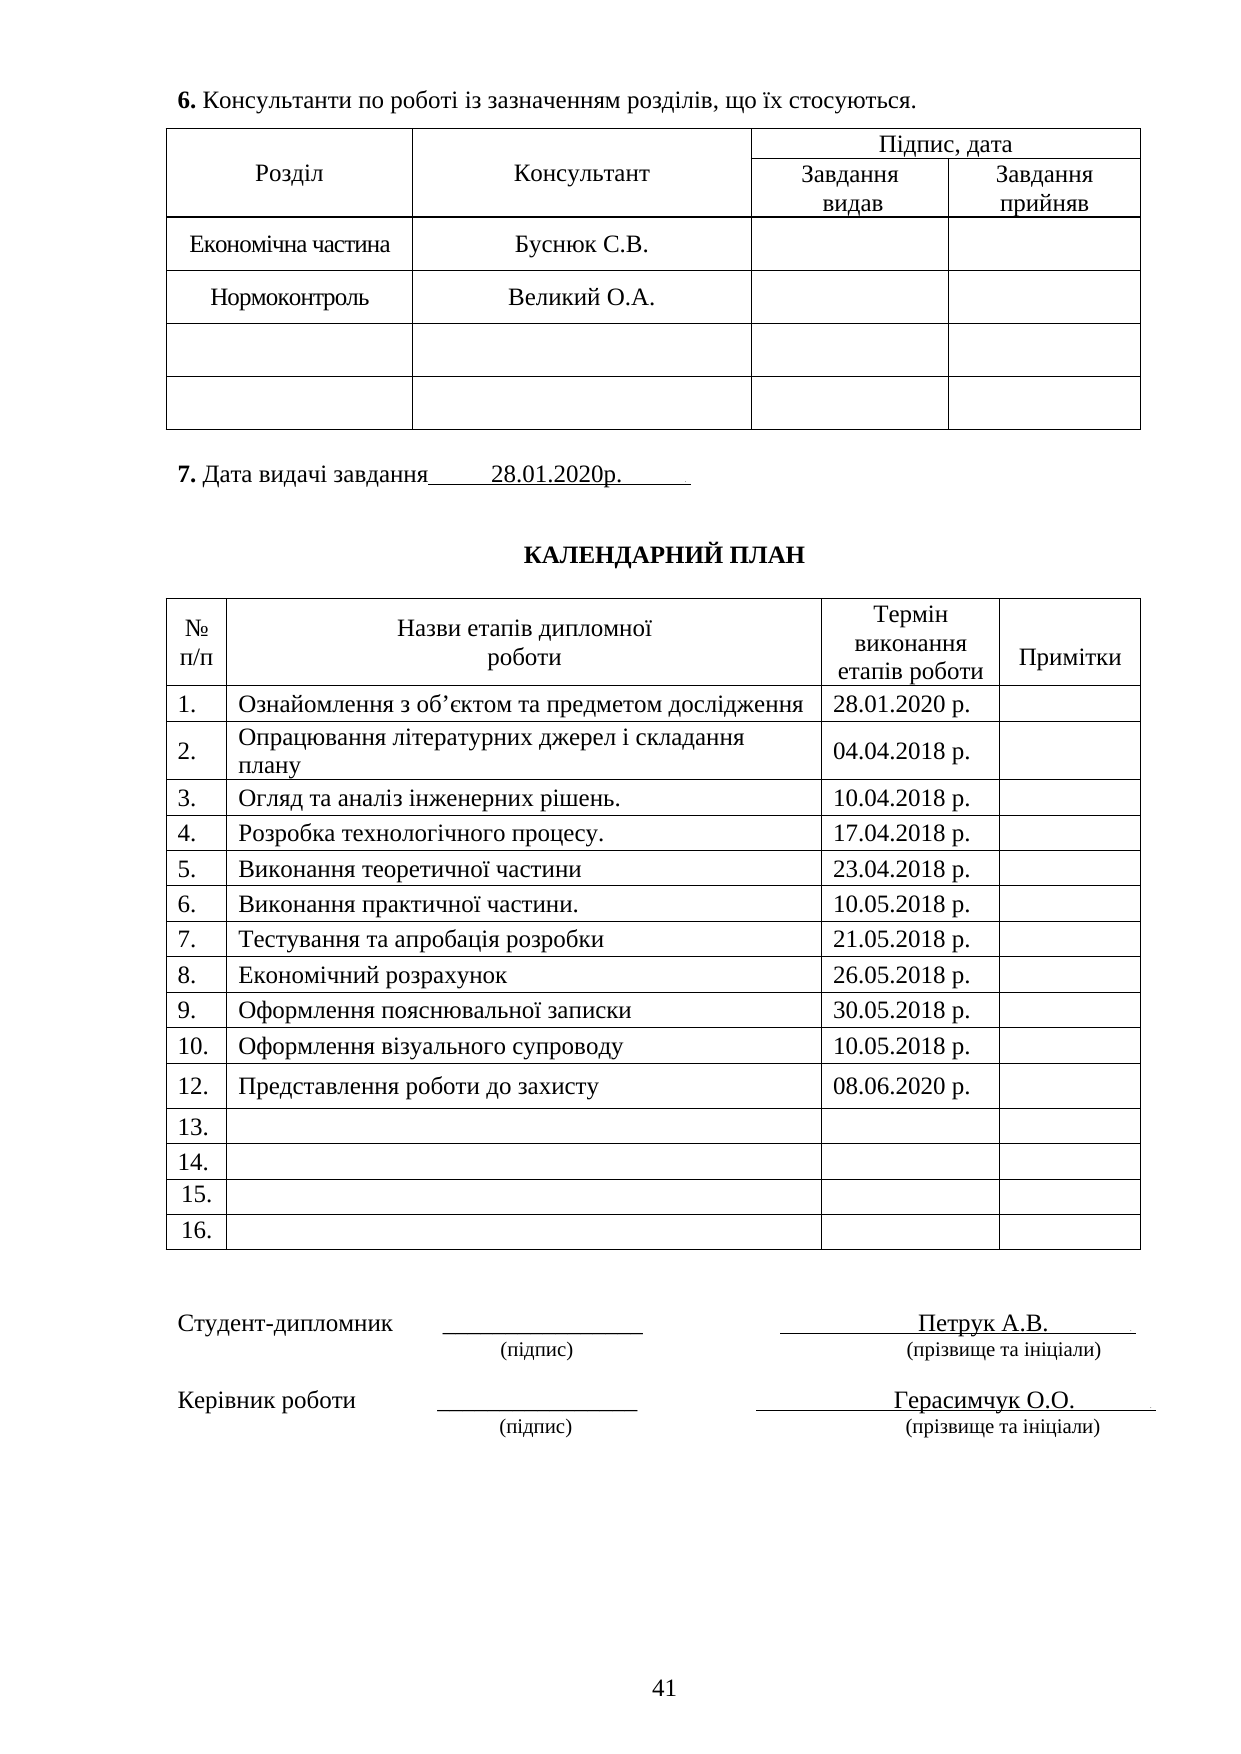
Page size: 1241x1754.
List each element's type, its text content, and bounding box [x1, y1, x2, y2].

table_cell 17.04.2018 р. [822, 816, 999, 850]
table_cell [1000, 686, 1140, 721]
table_header Консультант [413, 129, 751, 216]
table_cell [822, 1144, 999, 1178]
table_cell 2. [167, 722, 226, 779]
table_header Підпис, дата [752, 129, 1140, 158]
text 6. Консультанти по роботі із зазначенням розділів, що їх стосуються. [177, 85, 1152, 114]
table_header № п/п [167, 599, 226, 685]
table_cell [1000, 957, 1140, 992]
table_cell [752, 218, 948, 269]
table_cell 21.05.2018 р. [822, 922, 999, 956]
table_cell [227, 1109, 821, 1143]
table_cell Розробка технологічного процесу. [227, 816, 821, 850]
text Студент-дипломник ________________ Петрук А.В. . [177, 1308, 1152, 1337]
table_cell Тестування та апробація розробки [227, 922, 821, 956]
table_cell 08.06.2020 р. [822, 1064, 999, 1108]
table_cell [1000, 851, 1140, 885]
table_cell Ознайомлення з об’єктом та предметом дослідження [227, 686, 821, 721]
table_cell [227, 1215, 821, 1249]
table_cell 5. [167, 851, 226, 885]
table_header Термін виконання етапів роботи [822, 599, 999, 685]
table_cell [1000, 1064, 1140, 1108]
table_cell [822, 1109, 999, 1143]
table_cell [1000, 816, 1140, 850]
text 7. Дата видачі завдання 28.01.2020р. . [177, 459, 1152, 487]
table_cell 10. [167, 1028, 226, 1062]
table_cell [752, 271, 948, 323]
table_cell 9. [167, 993, 226, 1027]
table_cell [1000, 886, 1140, 921]
table_cell [167, 377, 412, 429]
table_cell [752, 377, 948, 429]
table_cell [227, 1180, 821, 1214]
table_cell [822, 1215, 999, 1249]
table_cell 10.05.2018 р. [822, 886, 999, 921]
table_cell Оформлення пояснювальної записки [227, 993, 821, 1027]
table_cell [1000, 722, 1140, 779]
table_header Розділ [167, 129, 412, 216]
table_cell [167, 324, 412, 376]
table_cell [1000, 1215, 1140, 1249]
table_cell Представлення роботи до захисту [227, 1064, 821, 1108]
table_cell [752, 324, 948, 376]
table_cell 04.04.2018 р. [822, 722, 999, 779]
table_cell [1000, 1028, 1140, 1062]
table_cell 14. [167, 1144, 226, 1178]
table_cell [1000, 1180, 1140, 1214]
table_cell [413, 324, 751, 376]
table_cell 4. [167, 816, 226, 850]
table_cell Опрацювання літературних джерел і складання плану [227, 722, 821, 779]
text (підпис) (прізвище та ініціали) [177, 1413, 1152, 1438]
table_cell [949, 218, 1140, 269]
table_cell 28.01.2020 р. [822, 686, 999, 721]
table_cell Завдання видав [752, 159, 948, 216]
table_cell 15. [167, 1180, 226, 1214]
table_cell 12. [167, 1064, 226, 1108]
table_cell [413, 377, 751, 429]
table_cell [1000, 922, 1140, 956]
table_cell Огляд та аналіз інженерних рішень. [227, 780, 821, 814]
table_cell Виконання теоретичної частини [227, 851, 821, 885]
table_cell 6. [167, 886, 226, 921]
table_cell Великий О.А. [413, 271, 751, 323]
table_cell 10.04.2018 р. [822, 780, 999, 814]
table_cell Виконання практичної частини. [227, 886, 821, 921]
table_header Назви етапів дипломної роботи [227, 599, 821, 685]
table_cell 1. [167, 686, 226, 721]
table_cell 16. [167, 1215, 226, 1249]
table_cell Економічна частина [167, 218, 412, 269]
table_cell [1000, 1109, 1140, 1143]
table_cell [822, 1180, 999, 1214]
table_cell Нормоконтроль [167, 271, 412, 323]
text (підпис) (прізвище та ініціали) [177, 1337, 1152, 1361]
table_cell [227, 1144, 821, 1178]
table_cell [949, 271, 1140, 323]
text Керівник роботи ________________ Герасимчук О.О. . [177, 1385, 1152, 1413]
table_cell 26.05.2018 р. [822, 957, 999, 992]
table_cell [949, 324, 1140, 376]
table_cell 3. [167, 780, 226, 814]
table_cell Економічний розрахунок [227, 957, 821, 992]
table_cell Буснюк С.В. [413, 218, 751, 269]
table_cell 13. [167, 1109, 226, 1143]
table_cell 10.05.2018 р. [822, 1028, 999, 1062]
table_cell [949, 377, 1140, 429]
table_cell [1000, 993, 1140, 1027]
text КАЛЕНДАРНИЙ ПЛАН [177, 540, 1152, 569]
table_cell [1000, 780, 1140, 814]
table_cell Оформлення візуального супроводу [227, 1028, 821, 1062]
table_header Примітки [1000, 599, 1140, 685]
table_cell 30.05.2018 р. [822, 993, 999, 1027]
table_cell 7. [167, 922, 226, 956]
table_cell Завдання прийняв [949, 159, 1140, 216]
table_cell 8. [167, 957, 226, 992]
table_cell 23.04.2018 р. [822, 851, 999, 885]
table_cell [1000, 1144, 1140, 1178]
